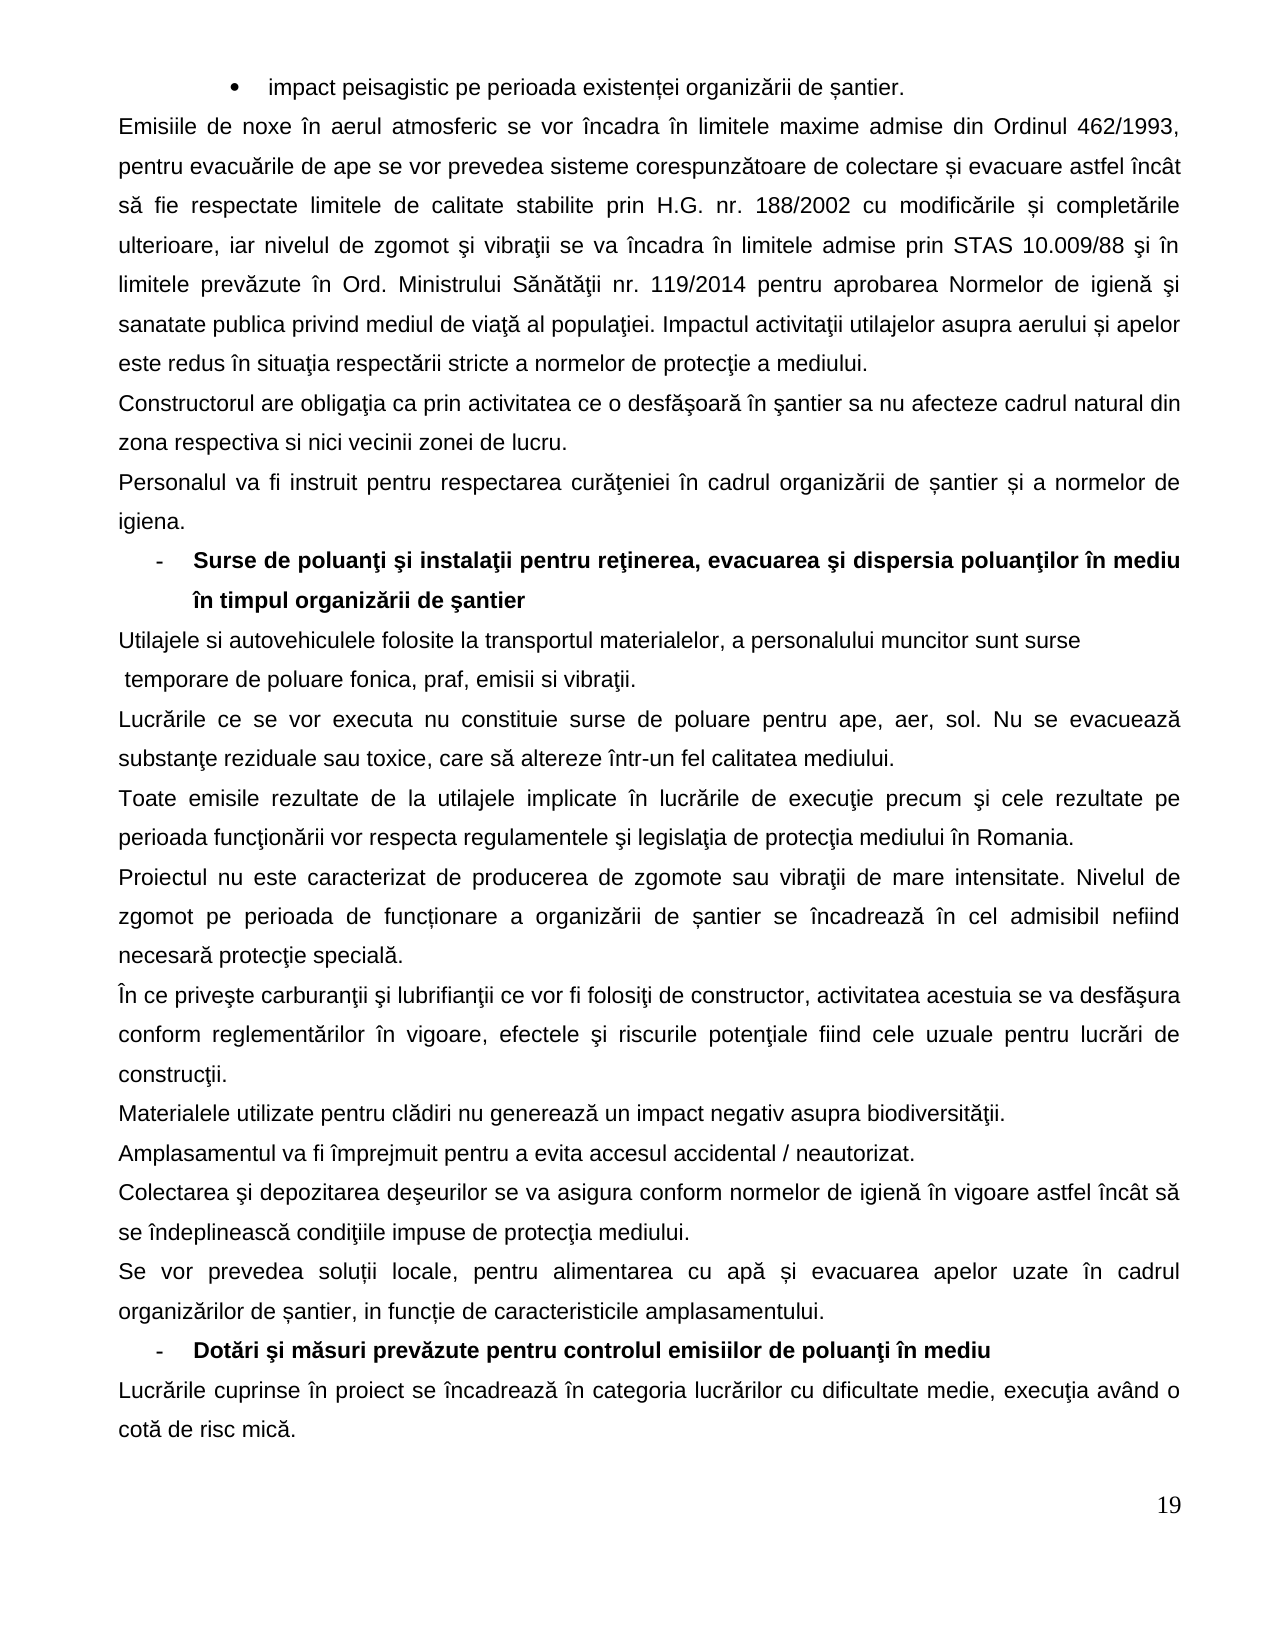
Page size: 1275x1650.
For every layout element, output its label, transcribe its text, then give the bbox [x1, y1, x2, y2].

text Personalul va fi instruit pentru respectarea curăţeniei în cadrul organizării de șantier și a normelor de igiena. [118, 468, 1181, 534]
list Dotări şi măsuri prevăzute pentru controlul emisiilor de poluanţi în mediu [156, 1337, 1181, 1364]
text Proiectul nu este caracterizat de producerea de zgomote sau vibraţii de mare intensitate. Nivelul de zgomot pe perioada de funcționare a organizării de șantier se încadrează în cel admisibil nefiind necesară protecţie specială. [118, 863, 1181, 969]
text Toate emisile rezultate de la utilajele implicate în lucrările de execuţie precum şi cele rezultate pe perioada funcţionării vor respecta regulamentele şi legislaţia de protecţia mediului în Romania. [118, 784, 1181, 850]
text Lucrările ce se vor executa nu constituie surse de poluare pentru ape, aer, sol. Nu se evacuează substanţe reziduale sau toxice, care să altereze într-un fel calitatea mediului. [118, 706, 1181, 771]
text Se vor prevedea soluții locale, pentru alimentarea cu apă și evacuarea apelor uzate în cadrul organizărilor de șantier, in funcție de caracteristicile amplasamentului. [118, 1258, 1181, 1324]
list impact peisagistic pe perioada existenței organizării de șantier. [231, 74, 1181, 100]
text Utilajele si autovehiculele folosite la transportul materialelor, a personalului muncitor sunt surse [118, 627, 1181, 653]
text Lucrările cuprinse în proiect se încadrează în categoria lucrărilor cu dificultate medie, execuţia având o cotă de risc mică. [118, 1377, 1181, 1443]
text Emisiile de noxe în aerul atmosferic se vor încadra în limitele maxime admise din Ordinul 462/1993, pentru evacuările de ape se vor prevedea sisteme corespunzătoare de colectare și evacuare astfel încât să fie respectate limitele de calitate stabilite prin H.G. nr. 188/2002 cu modificările și completările ulterioare, iar nivelul de zgomot şi vibraţii se va încadra în limitele admise prin STAS 10.009/88 şi în limitele prevăzute în Ord. Ministrului Sănătăţii nr. 119/2014 pentru aprobarea Normelor de igienă şi sanatate publica privind mediul de viaţă al populaţiei. Impactul activitaţii utilajelor asupra aerului și apelor este redus în situaţia respectării stricte a normelor de protecţie a mediului. [118, 113, 1181, 376]
text Amplasamentul va fi împrejmuit pentru a evita accesul accidental / neautorizat. [118, 1140, 1181, 1166]
text Colectarea şi depozitarea deşeurilor se va asigura conform normelor de igienă în vigoare astfel încât să se îndeplinească condiţiile impuse de protecţia mediului. [118, 1179, 1181, 1245]
list Surse de poluanţi şi instalaţii pentru reţinerea, evacuarea şi dispersia poluanţilor în mediu în timpul organizării de şantier [156, 547, 1181, 613]
text Constructorul are obligaţia ca prin activitatea ce o desfăşoară în şantier sa nu afecteze cadrul natural din zona respectiva si nici vecinii zonei de lucru. [118, 389, 1181, 455]
text temporare de poluare fonica, praf, emisii si vibraţii. [118, 666, 1181, 692]
text Materialele utilizate pentru clădiri nu generează un impact negativ asupra biodiversităţii. [118, 1100, 1181, 1127]
text În ce priveşte carburanţii şi lubrifianţii ce vor fi folosiţi de constructor, activitatea acestuia se va desfăşura conform reglementărilor în vigoare, efectele şi riscurile potenţiale fiind cele uzuale pentru lucrări de construcţii. [118, 982, 1181, 1087]
